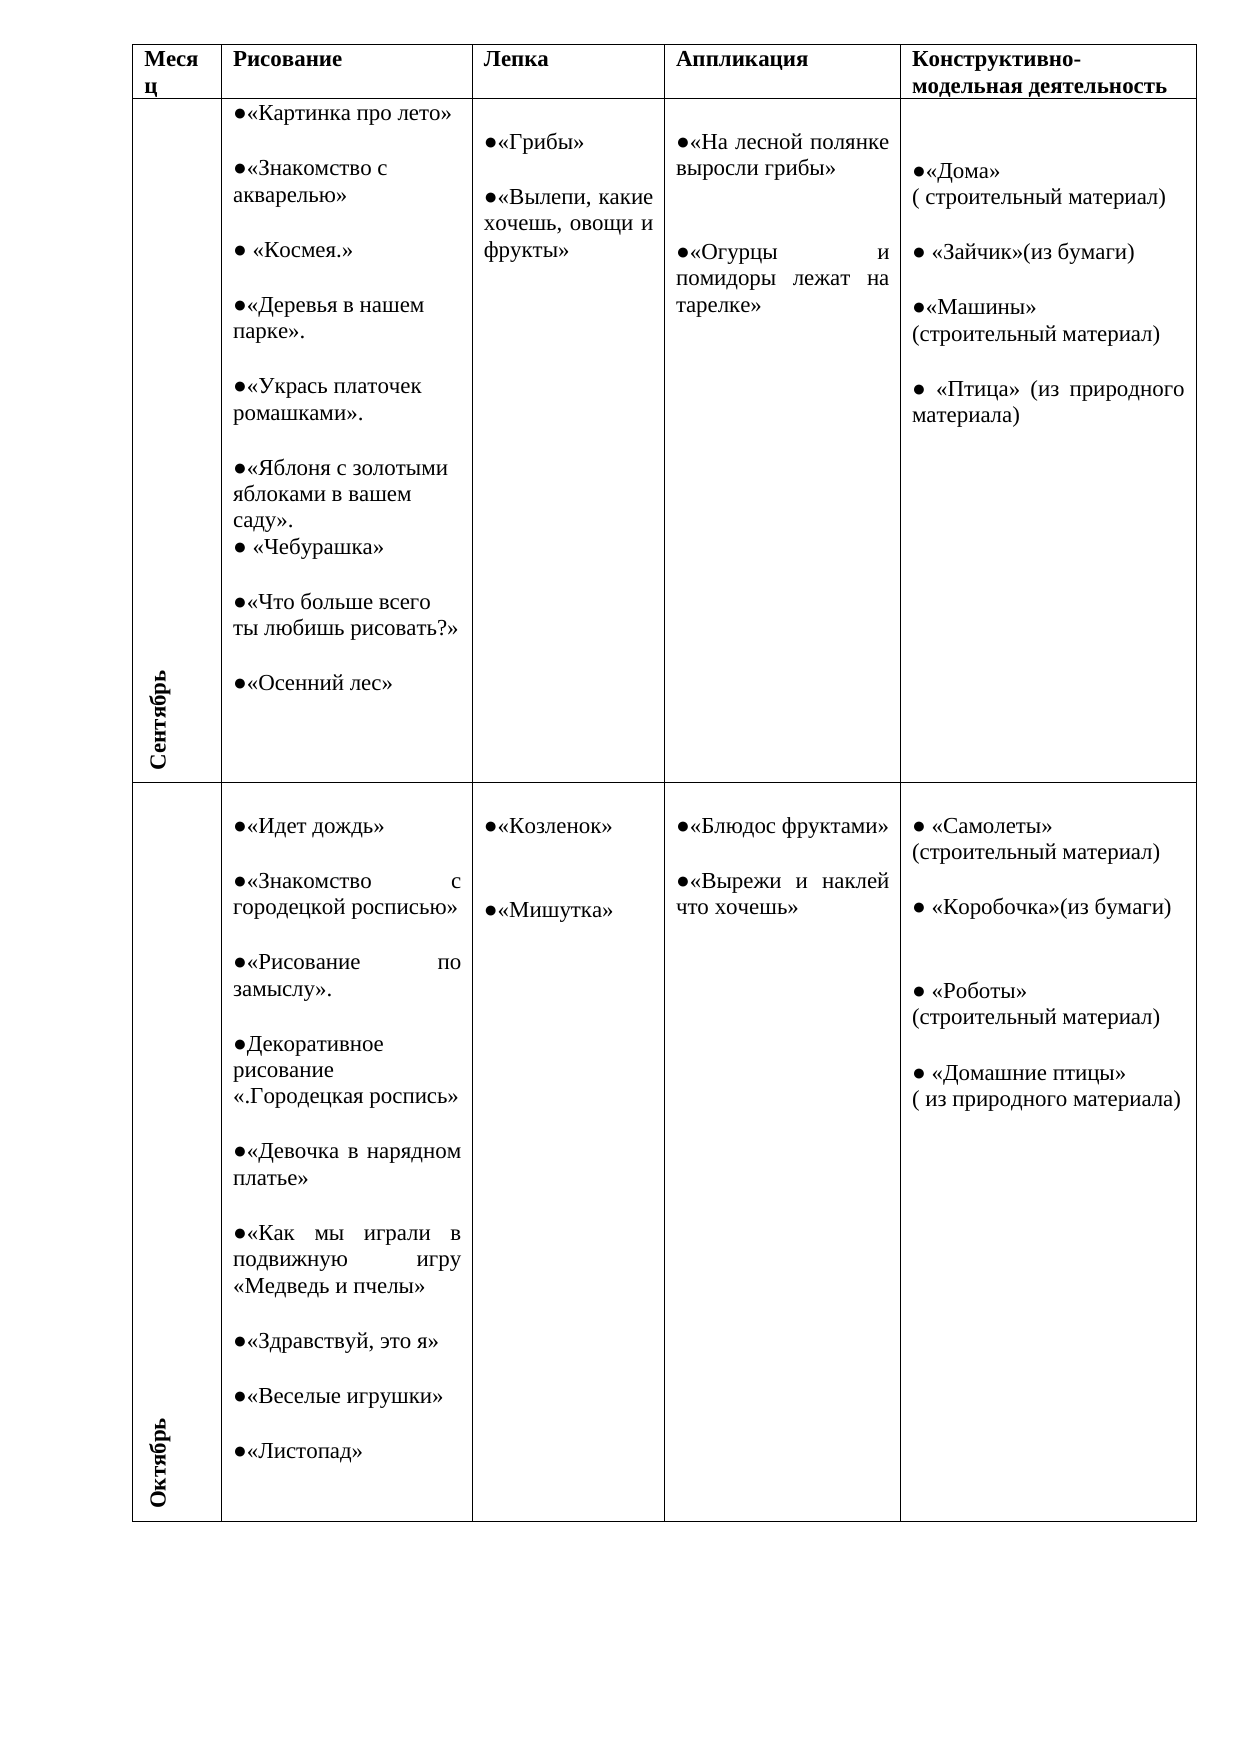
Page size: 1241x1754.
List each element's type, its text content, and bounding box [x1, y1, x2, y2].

table_cell ●«Картинка про лето» ●«Знакомство с акварелью» ● «Космея.» ●«Деревья в нашем парке». ●«Укрась платочек ромашками». ●«Яблоня с золотыми яблоками в вашем саду». ● «Чебурашка» ●«Что больше всего ты любишь рисовать?» ●«Осенний лес» [222, 99, 472, 782]
table_cell Сентябрь [133, 99, 221, 782]
table_cell ●«Козленок» ●«Мишутка» [473, 783, 664, 1521]
table_cell ●«На лесной полянке выросли грибы» ●«Огурцы и помидоры лежат на тарелке» [665, 99, 900, 782]
table_header Аппликация [665, 45, 900, 98]
table_cell ●«Блюдос фруктами» ●«Вырежи и наклей что хочешь» [665, 783, 900, 1521]
table_cell Октябрь [133, 783, 221, 1521]
table_header Конструктивно-модельная деятельность [901, 45, 1196, 98]
table_cell ●«Идет дождь» ●«Знакомство с городецкой росписью» ●«Рисование по замыслу». ●Декоративное рисование «.Городецкая роспись» ●«Девочка в нарядном платье» ●«Как мы играли в подвижную игру «Медведь и пчелы» ●«Здравствуй, это я» ●«Веселые игрушки» ●«Листопад» [222, 783, 472, 1521]
table_cell ●«Дома» ( строительный материал) ● «Зайчик»(из бумаги) ●«Машины» (строительный материал) ● «Птица» (из природного материала) [901, 99, 1196, 782]
table_header Рисование [222, 45, 472, 98]
table_cell ● «Самолеты» (строительный материал) ● «Коробочка»(из бумаги) ● «Роботы» (строительный материал) ● «Домашние птицы» ( из природного материала) [901, 783, 1196, 1521]
table_header Месяц [133, 45, 221, 98]
table_cell ●«Грибы» ●«Вылепи, какие хочешь, овощи и фрукты» [473, 99, 664, 782]
table_header Лепка [473, 45, 664, 98]
